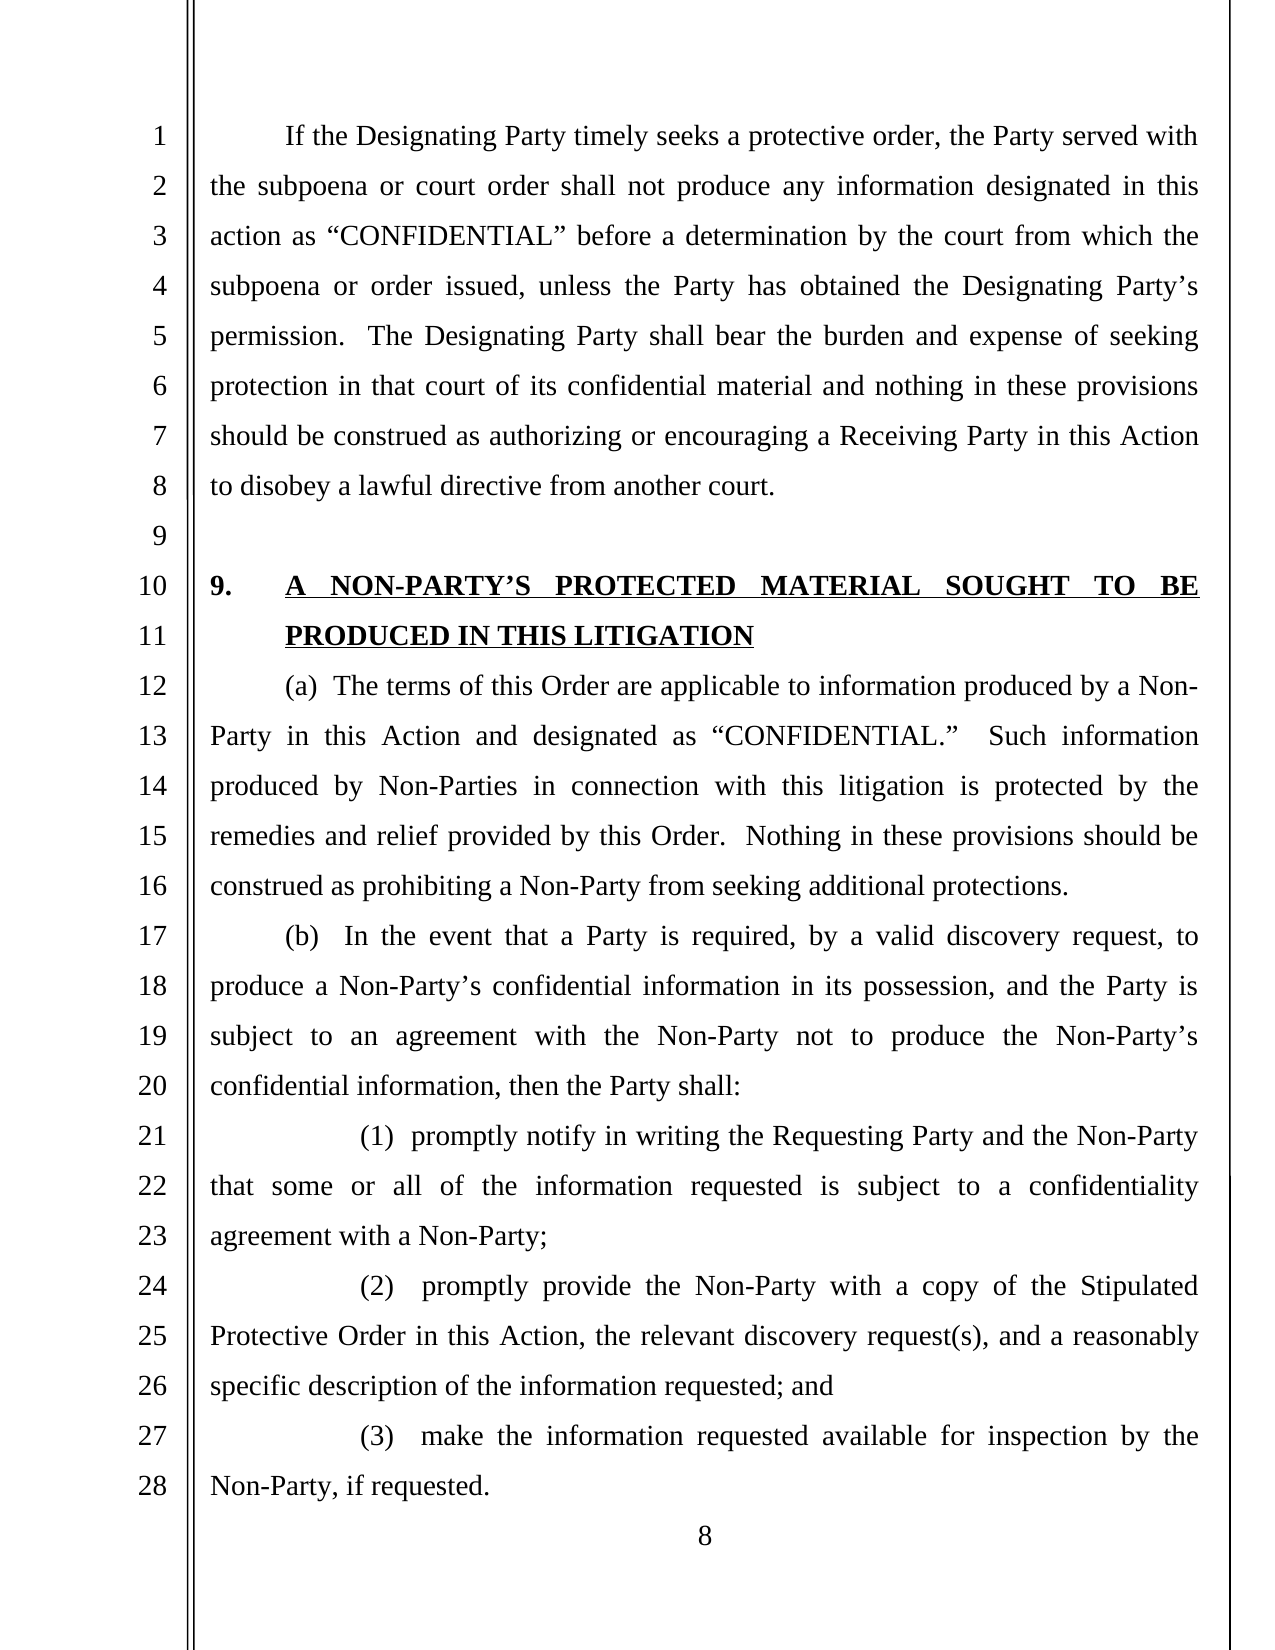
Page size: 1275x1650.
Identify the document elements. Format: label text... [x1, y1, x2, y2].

text (2) promptly provide the Non-Party with a copy of the Stipulated Protective Order in this Action, the relevant discovery request(s), and a reasonably specific description of the information requested; and [210, 1255, 1200, 1405]
text (a) The terms of this Order are applicable to information produced by a Non-Party in this Action and designated as “CONFIDENTIAL.” Such information produced by Non-Parties in connection with this litigation is protected by the remedies and relief provided by this Order. Nothing in these provisions should be construed as prohibiting a Non-Party from seeking additional protections. [210, 655, 1200, 905]
text (1) promptly notify in writing the Requesting Party and the Non-Party that some or all of the information requested is subject to a confidentiality agreement with a Non-Party; [210, 1105, 1200, 1255]
text 9. A NON-PARTY’S PROTECTED MATERIAL SOUGHT TO BE PRODUCED IN THIS LITIGATION [210, 555, 1200, 655]
text (b) In the event that a Party is required, by a valid discovery request, to produce a Non-Party’s confidential information in its possession, and the Party is subject to an agreement with the Non-Party not to produce the Non-Party’s confidential information, then the Party shall: [210, 905, 1200, 1105]
text If the Designating Party timely seeks a protective order, the Party served with the subpoena or court order shall not produce any information designated in this action as “CONFIDENTIAL” before a determination by the court from which the subpoena or order issued, unless the Party has obtained the Designating Party’s permission. The Designating Party shall bear the burden and expense of seeking protection in that court of its confidential material and nothing in these provisions should be construed as authorizing or encouraging a Receiving Party in this Action to disobey a lawful directive from another court. [210, 105, 1200, 505]
text (3) make the information requested available for inspection by the Non-Party, if requested. [210, 1405, 1200, 1505]
